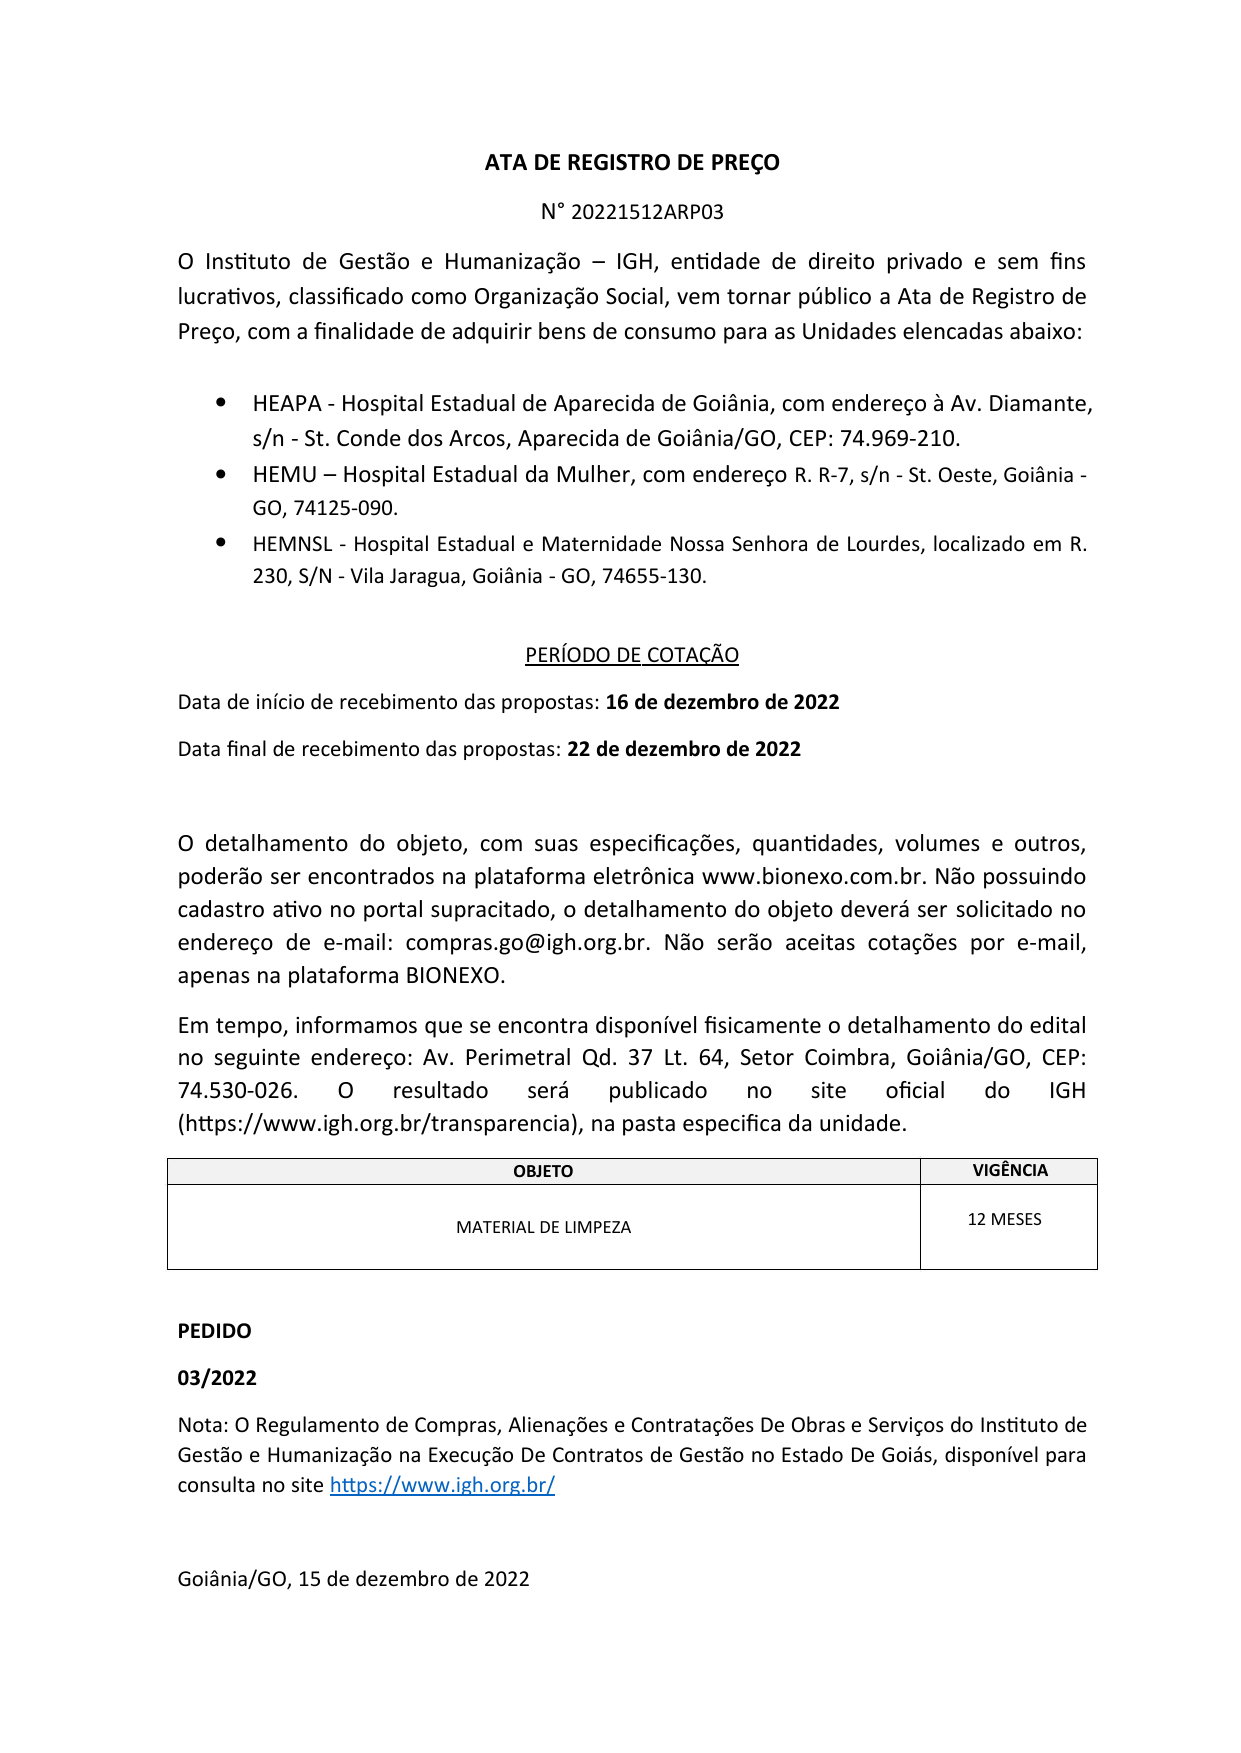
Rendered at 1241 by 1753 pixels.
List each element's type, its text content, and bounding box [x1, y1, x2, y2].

text HEMU – Hospital Estadual da Mulher, com endereço R. R-7, s/n - St. Oeste, Goiânia - [252, 458, 1112, 488]
text oficial [885, 1074, 971, 1105]
text O Instituto de Gestão e Humanização – IGH, entidade de direito privado e sem fins [177, 245, 1112, 276]
text HEAPA - Hospital Estadual de Aparecida de Goiânia, com endereço à Av. Diamante, [252, 387, 1112, 417]
text N° 20221512ARP03 [540, 195, 749, 226]
text  [215, 525, 251, 556]
text O [337, 1074, 379, 1105]
text no [746, 1074, 797, 1105]
text MATERIAL DE LIMPEZA [456, 1215, 656, 1238]
text OBJETO [513, 1159, 599, 1182]
text no seguinte endereço: Av. Perimetral Qd. 37 Lt. 64, Setor Coimbra, Goiânia/GO, CEP: [177, 1041, 1112, 1072]
text endereço de e-mail: compras.go@igh.org.br. Não serão aceitas cotações por e-mail, [177, 926, 1112, 957]
text  [215, 457, 251, 487]
text site [811, 1074, 872, 1105]
text Em tempo, informamos que se encontra disponível fisicamente o detalhamento do edital [177, 1009, 1112, 1039]
text IGH [1049, 1074, 1111, 1105]
text VIGÊNCIA [973, 1158, 1073, 1181]
text PERÍODO DE COTAÇÃO [525, 640, 764, 668]
text ATA DE REGISTRO DE PREÇO [484, 146, 805, 176]
text do [984, 1074, 1035, 1105]
text PEDIDO [177, 1316, 277, 1344]
text O detalhamento do objeto, com suas especificações, quantidades, volumes e outros, [177, 827, 1112, 858]
text HEMNSL - Hospital Estadual e Maternidade Nossa Senhora de Lourdes, localizado em R. [252, 528, 1112, 557]
text Goiânia/GO, 15 de dezembro de 2022 [177, 1564, 554, 1592]
text  [215, 385, 251, 416]
text consulta no site https://www.igh.org.br/ [177, 1470, 1111, 1498]
text cadastro ativo no portal supracitado, o detalhamento do objeto deverá ser solicitado no [177, 893, 1112, 924]
text lucrativos, classificado como Organização Social, vem tornar público a Ata de Registro de [177, 280, 1112, 311]
picture [164, 1155, 1100, 1272]
text poderão ser encontrados na plataforma eletrônica www.bionexo.com.br. Não possuindo [177, 860, 1112, 891]
text 30, S/N - Vila Jaragua, Goiânia - GO, 74655-130. [264, 561, 731, 589]
text Data de início de recebimento das propostas: 16 de dezembro de 2022 [177, 687, 863, 715]
text Data final de recebimento das propostas: 22 de dezembro de 2022 [177, 734, 863, 762]
text Nota: O Regulamento de Compras, Alienações e Contratações De Obras e Serviços do Instituto de [177, 1410, 1111, 1438]
text 3/2022 [189, 1363, 282, 1391]
text Gestão e Humanização na Execução De Contratos de Gestão no Estado De Goiás, disponível para [177, 1440, 1111, 1468]
text 4.530-026. [190, 1074, 324, 1105]
text Preço, com a finalidade de adquirir bens de consumo para as Unidades elencadas abaixo: [177, 315, 1112, 346]
text (https://www.igh.org.br/transparencia), na pasta especifica da unidade. [177, 1107, 933, 1138]
text publicado [608, 1074, 733, 1105]
text será [527, 1074, 595, 1105]
text apenas na plataforma BIONEXO. [177, 959, 1112, 989]
text resultado [392, 1074, 514, 1105]
text 2 MESES [977, 1207, 1067, 1230]
text s/n - St. Conde dos Arcos, Aparecida de Goiânia/GO, CEP: 74.969-210. [252, 422, 1112, 452]
text GO, 74125-090. [252, 493, 1112, 521]
text 7 [177, 1074, 190, 1105]
